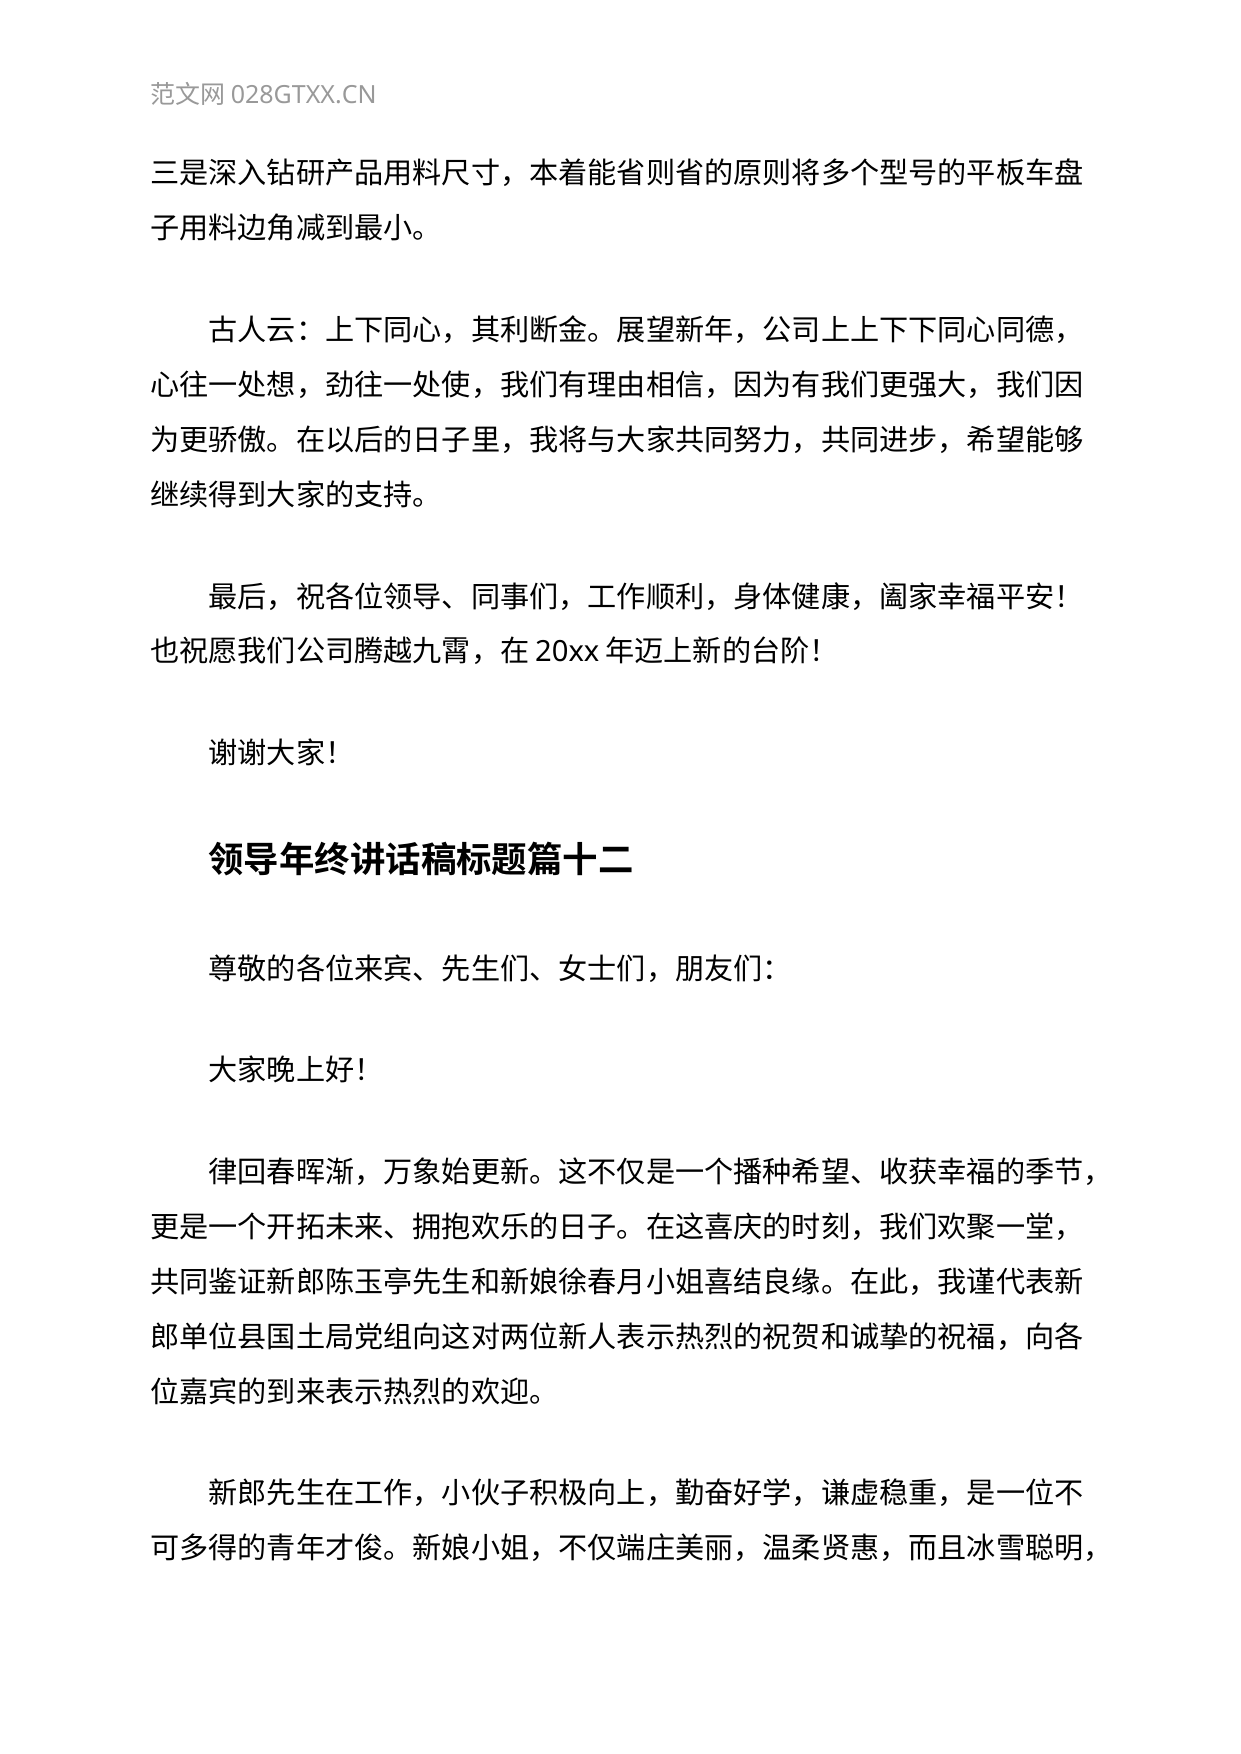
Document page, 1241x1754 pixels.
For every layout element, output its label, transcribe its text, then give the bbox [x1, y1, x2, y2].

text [150, 150, 1090, 247]
text 古人云：上下同心，其利断金。展望新年，公司上上下下同心同德，心往一处想，劲往一处使，我们有理由相信，因为有我们更强大，我们因为更骄傲。在以后的日子里，我将与大家共同努力，共同进步，希望能够继续得到大家的支持。 [150, 307, 1090, 514]
text 大家晚上好！ [150, 1047, 1090, 1089]
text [150, 1470, 1090, 1567]
text 谢谢大家！ [150, 730, 1090, 772]
text 领导年终讲话稿标题篇十二 [150, 832, 1090, 883]
text 尊敬的各位来宾、先生们、女士们，朋友们： [150, 945, 1090, 987]
text 最后，祝各位领导、同事们，工作顺利，身体健康，阖家幸福平安！也祝愿我们公司腾越九霄，在20xx年迈上新的台阶！ [150, 573, 1090, 670]
text 律回春晖渐，万象始更新。这不仅是一个播种希望、收获幸福的季节，更是一个开拓未来、拥抱欢乐的日子。在这喜庆的时刻，我们欢聚一堂，共同鉴证新郎陈玉亭先生和新娘徐春月小姐喜结良缘。在此，我谨代表新郎单位县国土局党组向这对两位新人表示热烈的祝贺和诚挚的祝福，向各位嘉宾的到来表示热烈的欢迎。 [150, 1149, 1090, 1411]
